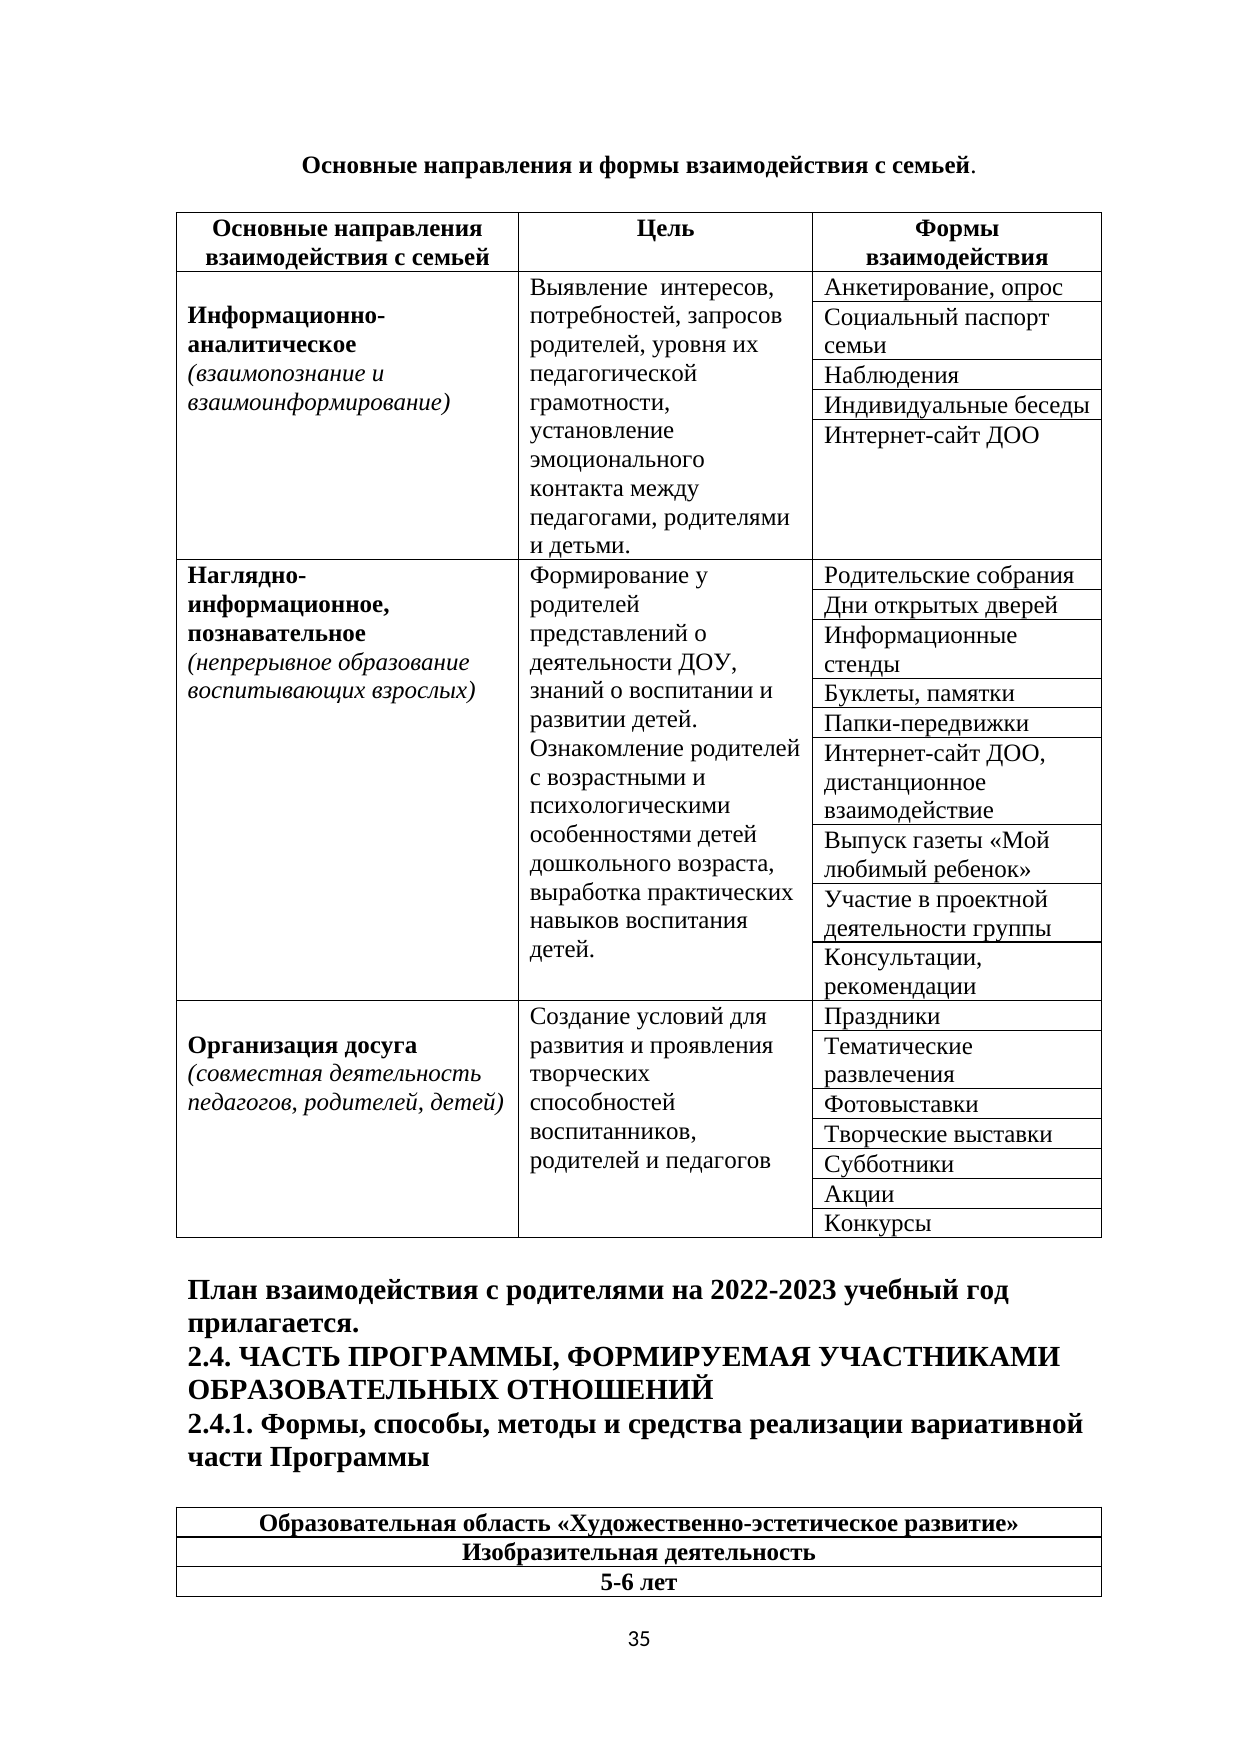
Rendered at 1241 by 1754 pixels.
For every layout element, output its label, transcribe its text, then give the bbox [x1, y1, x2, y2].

table_header Цель [519, 213, 812, 271]
table_cell Выявление интересов, потребностей, запросов родителей, уровня их педагогической грамотности, установление эмоционального контакта между педагогами, родителями и детьми. [519, 272, 812, 559]
table_cell Изобразительная деятельность [177, 1538, 1101, 1566]
table_cell Наблюдения [813, 360, 1101, 389]
text 2.4.1. Формы, способы, методы и средства реализации вариативной части Программы [187, 1406, 1090, 1473]
table_cell Наглядно-информационное, познавательное (непрерывное образование воспитывающих взрослых) [177, 560, 518, 1000]
text 2.4. ЧАСТЬ ПРОГРАММЫ, ФОРМИРУЕМАЯ УЧАСТНИКАМИ ОБРАЗОВАТЕЛЬНЫХ ОТНОШЕНИЙ [187, 1339, 1090, 1406]
table_cell Организация досуга (совместная деятельность педагогов, родителей, детей) [177, 1001, 518, 1237]
table_cell Субботники [813, 1149, 1101, 1178]
table_cell Фотовыставки [813, 1089, 1101, 1118]
table_cell Информационно-аналитическое (взаимопознание и взаимоинформирование) [177, 272, 518, 559]
table_cell 5-6 лет [177, 1567, 1101, 1596]
table_header Формы взаимодействия [813, 213, 1101, 271]
table_cell Выпуск газеты «Мой любимый ребенок» [813, 825, 1101, 883]
table_header Основные направления взаимодействия с семьей [177, 213, 518, 271]
table_cell Праздники [813, 1001, 1101, 1030]
table_cell Дни открытых дверей [813, 590, 1101, 619]
table_cell Консультации, рекомендации [813, 943, 1101, 1000]
table_cell Социальный паспорт семьи [813, 302, 1101, 359]
table_cell Индивидуальные беседы [813, 390, 1101, 419]
table_cell Информационные стенды [813, 620, 1101, 677]
table_cell Участие в проектной деятельности группы [813, 884, 1101, 941]
table_cell Анкетирование, опрос [813, 272, 1101, 301]
table_cell Творческие выставки [813, 1119, 1101, 1148]
table_cell Интернет-сайт ДОО, дистанционное взаимодействие [813, 738, 1101, 824]
table_cell Конкурсы [813, 1209, 1101, 1237]
table_cell Формирование у родителей представлений о деятельности ДОУ, знаний о воспитании и развитии детей. Ознакомление родителей с возрастными и психологическими особенностями детей дошкольного возраста, выработка практических навыков воспитания детей. [519, 560, 812, 1000]
table_cell Акции [813, 1179, 1101, 1207]
text Основные направления и формы взаимодействия с семьей. [187, 150, 1090, 179]
table_cell Тематические развлечения [813, 1031, 1101, 1088]
table_cell Родительские собрания [813, 560, 1101, 589]
table_cell Создание условий для развития и проявления творческих способностей воспитанников, родителей и педагогов [519, 1001, 812, 1237]
table_cell Папки-передвижки [813, 708, 1101, 737]
table_cell Буклеты, памятки [813, 679, 1101, 707]
table_header Образовательная область «Художественно-эстетическое развитие» [177, 1508, 1101, 1536]
table_cell Интернет-сайт ДОО [813, 420, 1101, 559]
text План взаимодействия с родителями на 2022-2023 учебный год прилагается. [187, 1272, 1090, 1339]
